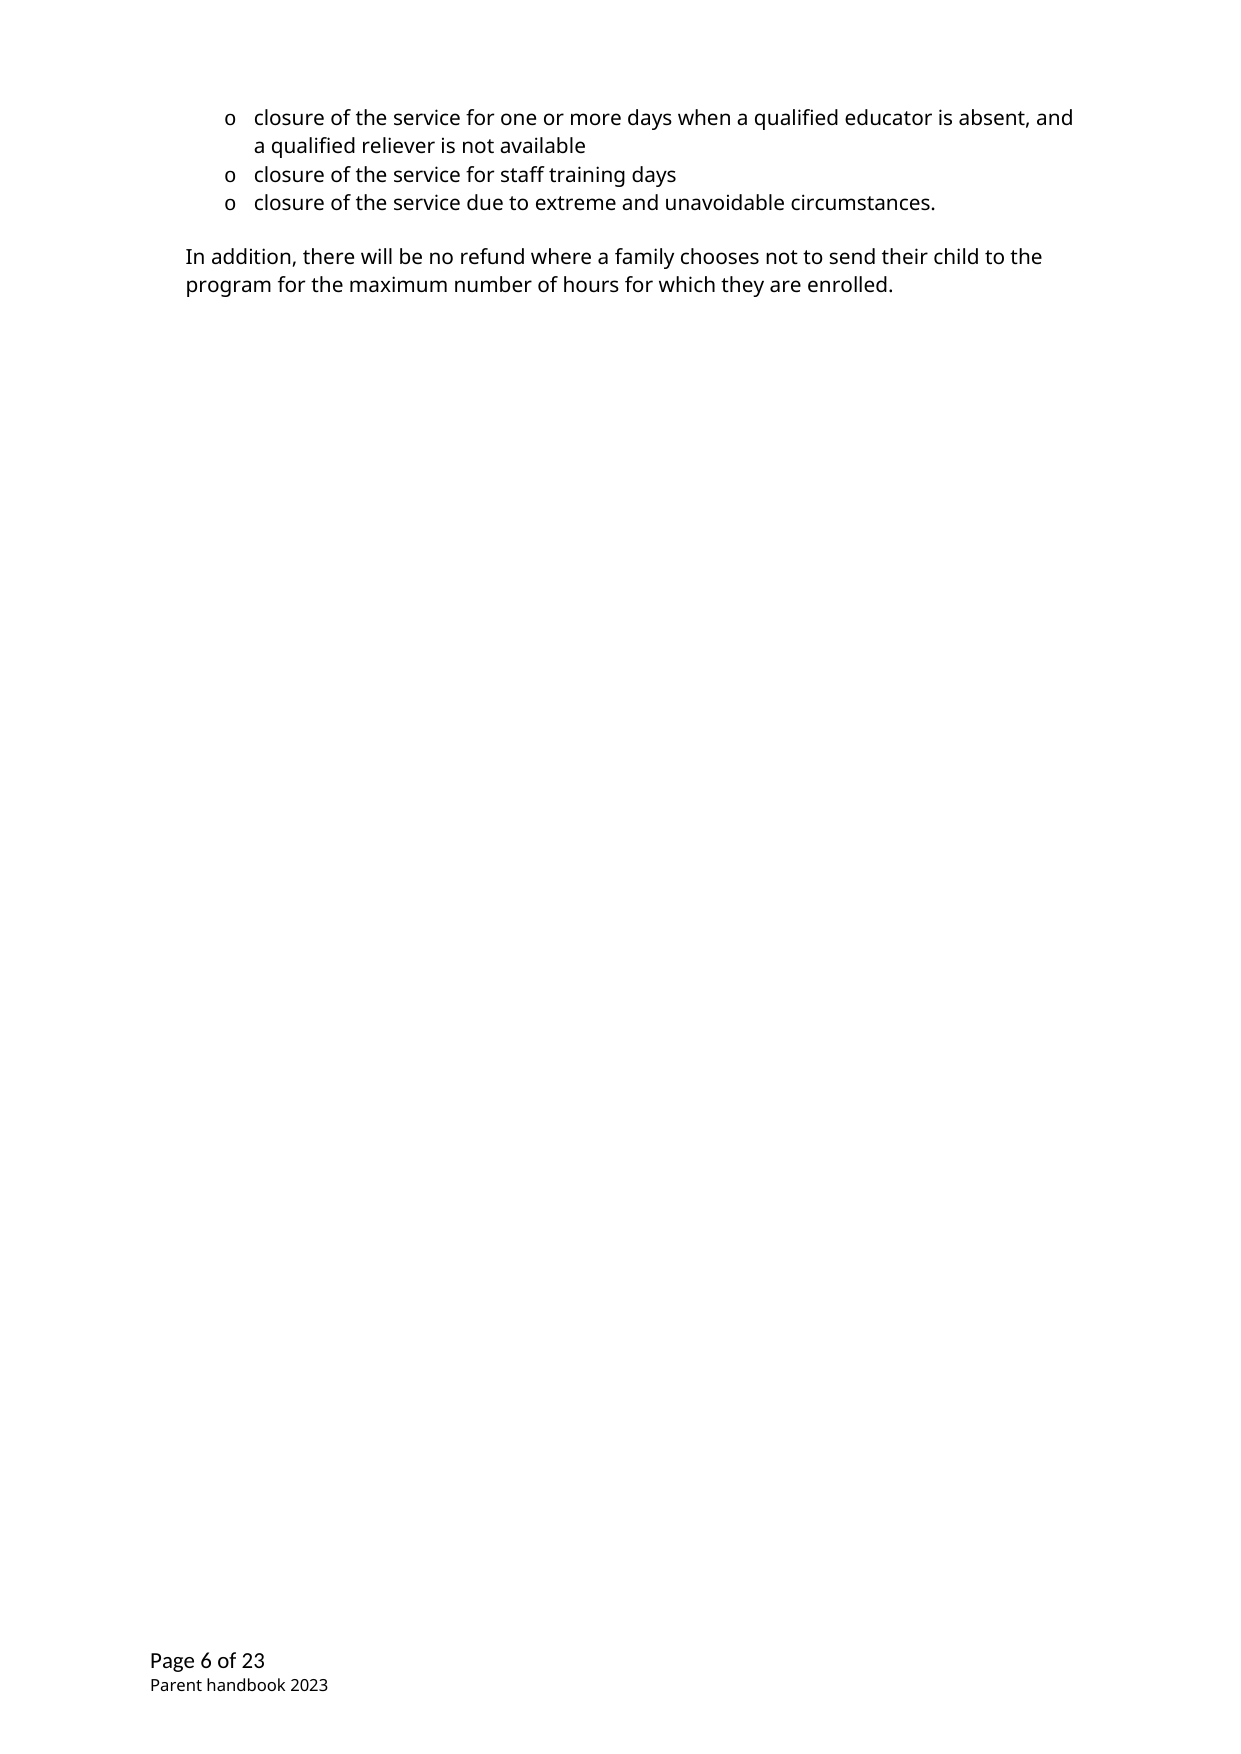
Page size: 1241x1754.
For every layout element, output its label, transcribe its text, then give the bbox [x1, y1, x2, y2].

text In addition, there will be no refund where a family chooses not to send their child to the program for the maximum number of hours for which they are enrolled. [185, 242, 1090, 299]
text closure of the service due to extreme and unavoidable circumstances. [224, 188, 1090, 217]
text closure of the service for one or more days when a qualified educator is absent, and a qualified reliever is not available [224, 103, 1090, 160]
text closure of the service for staff training days [224, 160, 1090, 188]
